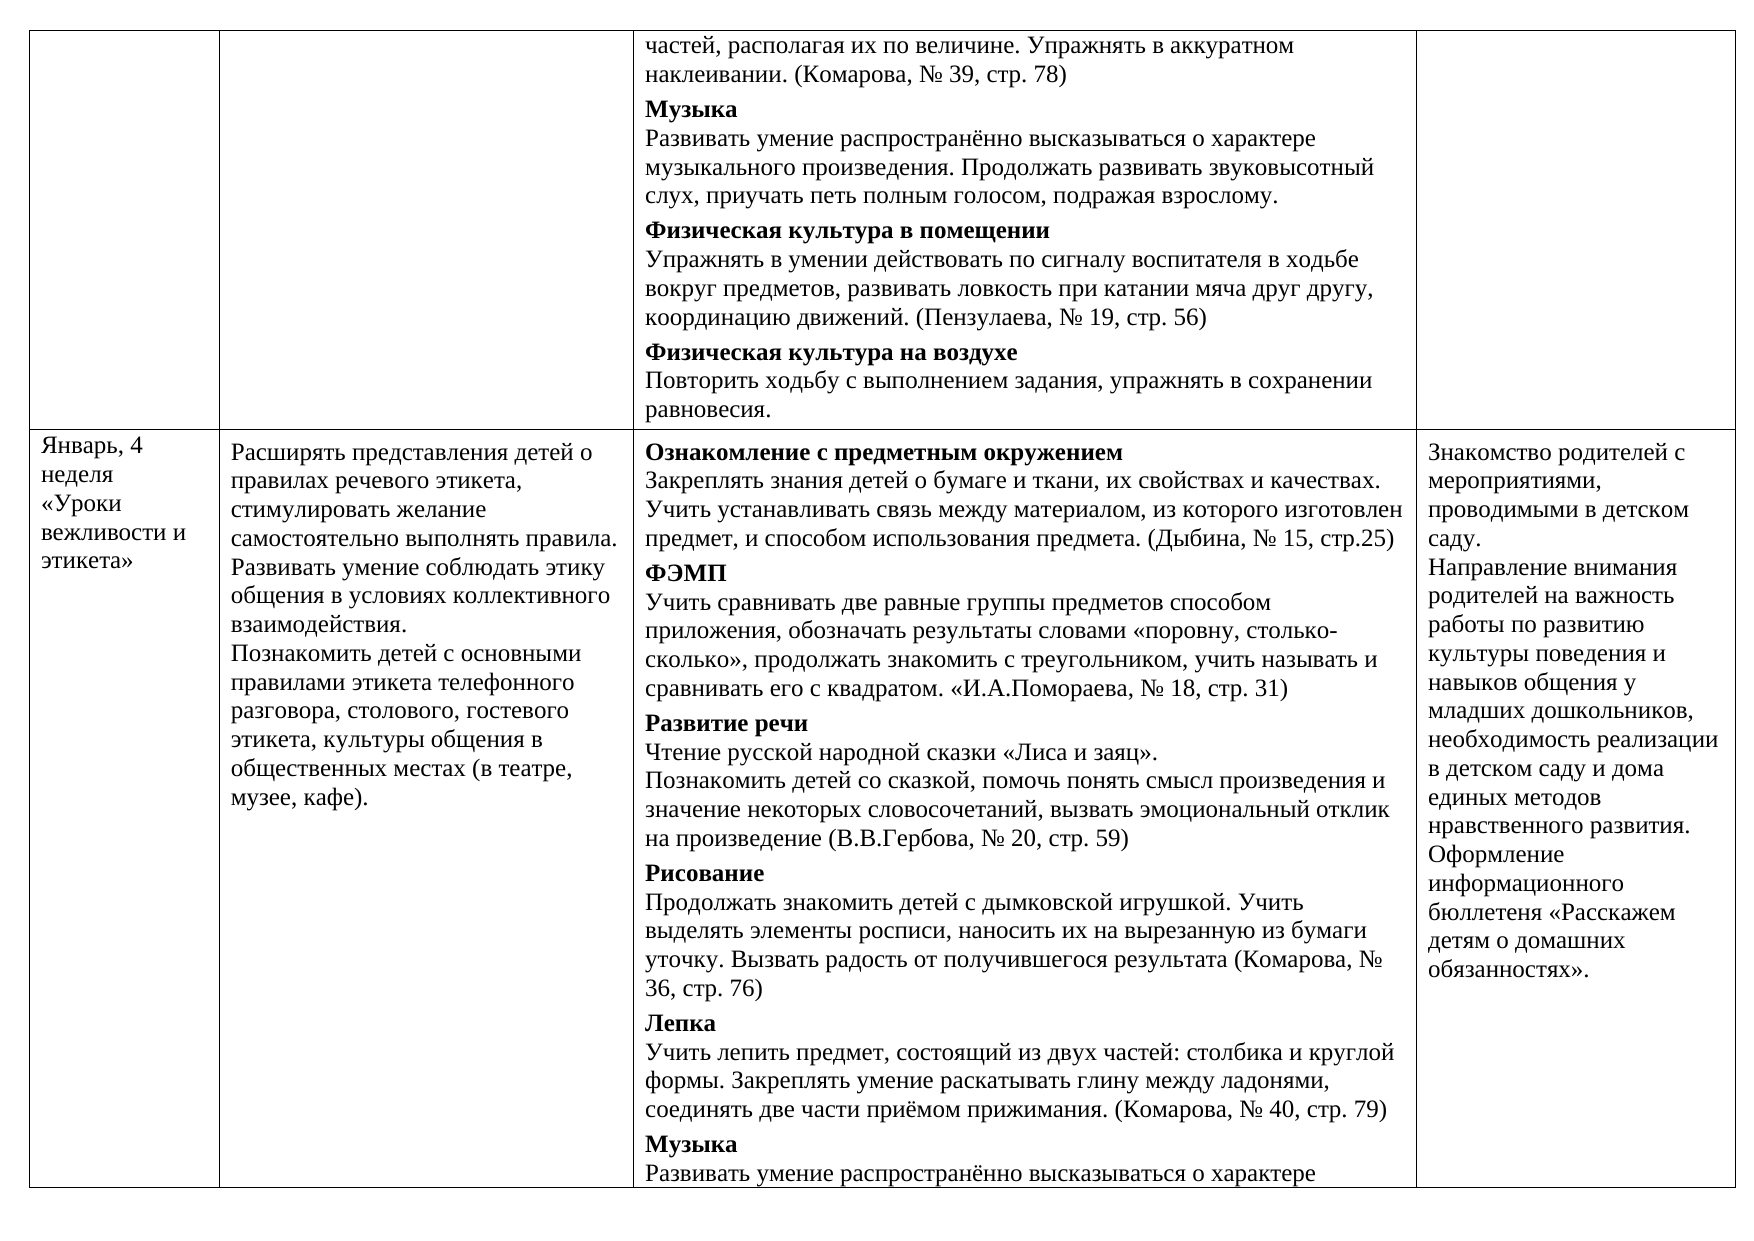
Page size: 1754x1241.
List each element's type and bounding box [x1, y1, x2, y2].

table_cell [220, 430, 633, 1187]
table_cell [30, 31, 219, 429]
table_cell [634, 31, 1416, 429]
table_cell [1417, 31, 1735, 429]
table_cell [634, 430, 1416, 1187]
table_cell [220, 31, 633, 429]
table_cell [30, 430, 219, 1187]
table_cell [1417, 430, 1735, 1187]
